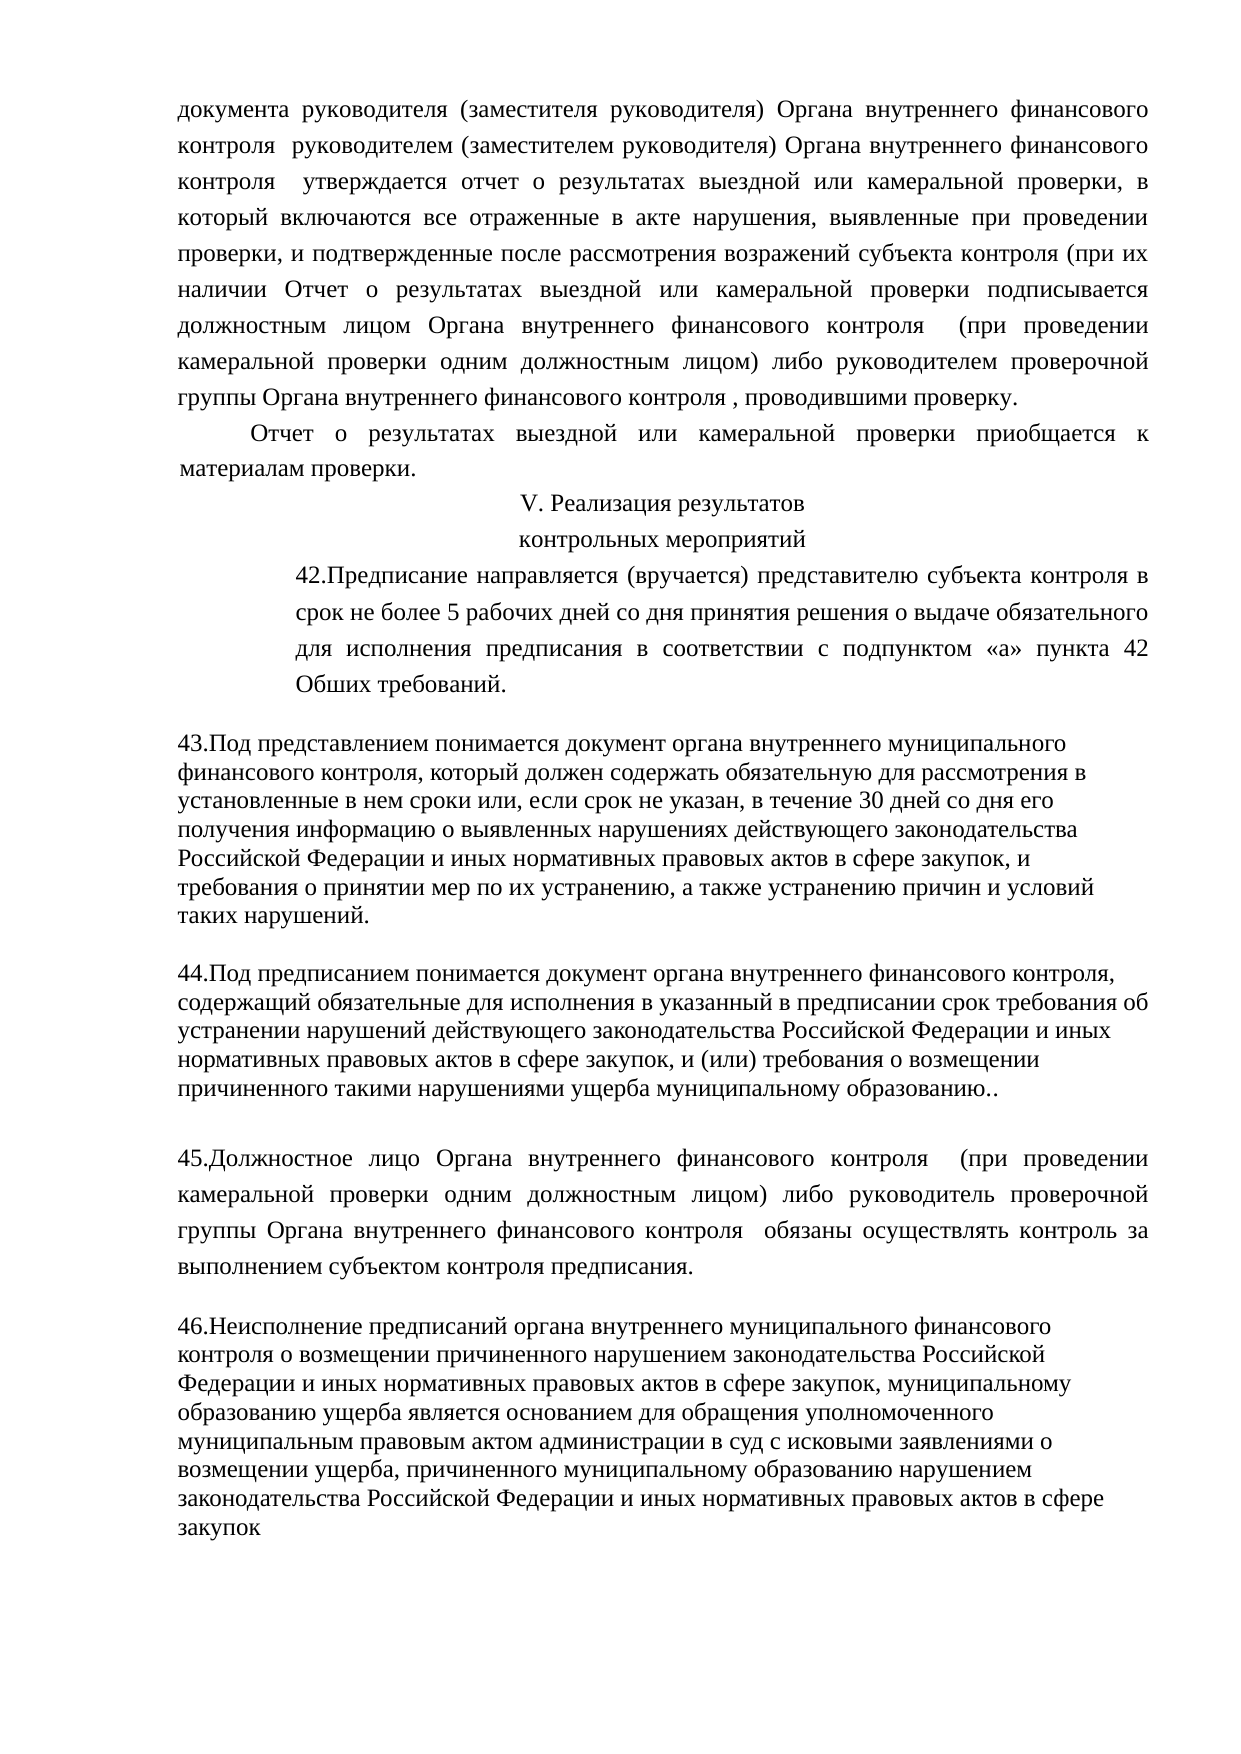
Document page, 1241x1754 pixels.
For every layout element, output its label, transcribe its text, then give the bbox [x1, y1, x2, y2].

text документа руководителя (заместителя руководителя) Органа внутреннего финансового контроля руководителем (заместителем руководителя) Органа внутреннего финансового контроля утверждается отчет о результатах выездной или камеральной проверки, в который включаются все отраженные в акте нарушения, выявленные при проведении проверки, и подтвержденные после рассмотрения возражений субъекта контроля (при их наличии Отчет о результатах выездной или камеральной проверки подписывается должностным лицом Органа внутреннего финансового контроля (при проведении камеральной проверки одним должностным лицом) либо руководителем проверочной группы Органа внутреннего финансового контроля , проводившими проверку. [177, 89, 1149, 413]
text 45.Должностное лицо Органа внутреннего финансового контроля (при проведении камеральной проверки одним должностным лицом) либо руководитель проверочной группы Органа внутреннего финансового контроля обязаны осуществлять контроль за выполнением субъектом контроля предписания. [177, 1138, 1149, 1282]
text Отчет о результатах выездной или камеральной проверки приобщается к материалам проверки. [179, 413, 1149, 483]
text 43.Под представлением понимается документ органа внутреннего муниципального финансового контроля, который должен содержать обязательную для рассмотрения в установленные в нем сроки или, если срок не указан, в течение 30 дней со дня его получения информацию о выявленных нарушениях действующего законодательства Российской Федерации и иных нормативных правовых актов в сфере закупок, и требования о принятии мер по их устранению, а также устранению причин и условий таких нарушений. [177, 728, 1152, 929]
text 44.Под предписанием понимается документ органа внутреннего финансового контроля, содержащий обязательные для исполнения в указанный в предписании срок требования об устранении нарушений действующего законодательства Российской Федерации и иных нормативных правовых актов в сфере закупок, и (или) требования о возмещении причиненного такими нарушениями ущерба муниципальному образованию.. [177, 958, 1152, 1102]
text 46.Неисполнение предписаний органа внутреннего муниципального финансового контроля о возмещении причиненного нарушением законодательства Российской Федерации и иных нормативных правовых актов в сфере закупок, муниципальному образованию ущерба является основанием для обращения уполномоченного муниципальным правовым актом администрации в суд с исковыми заявлениями о возмещении ущерба, причиненного муниципальному образованию нарушением законодательства Российской Федерации и иных нормативных правовых актов в сфере закупок [177, 1311, 1152, 1541]
text V. Реализация результатов контрольных мероприятий [463, 483, 862, 555]
text 42.Предписание направляется (вручается) представителю субъекта контроля в срок не более 5 рабочих дней со дня принятия решения о выдаче обязательного для исполнения предписания в соответствии с подпунктом «а» пункта 42 Обших требований. [295, 555, 1149, 699]
